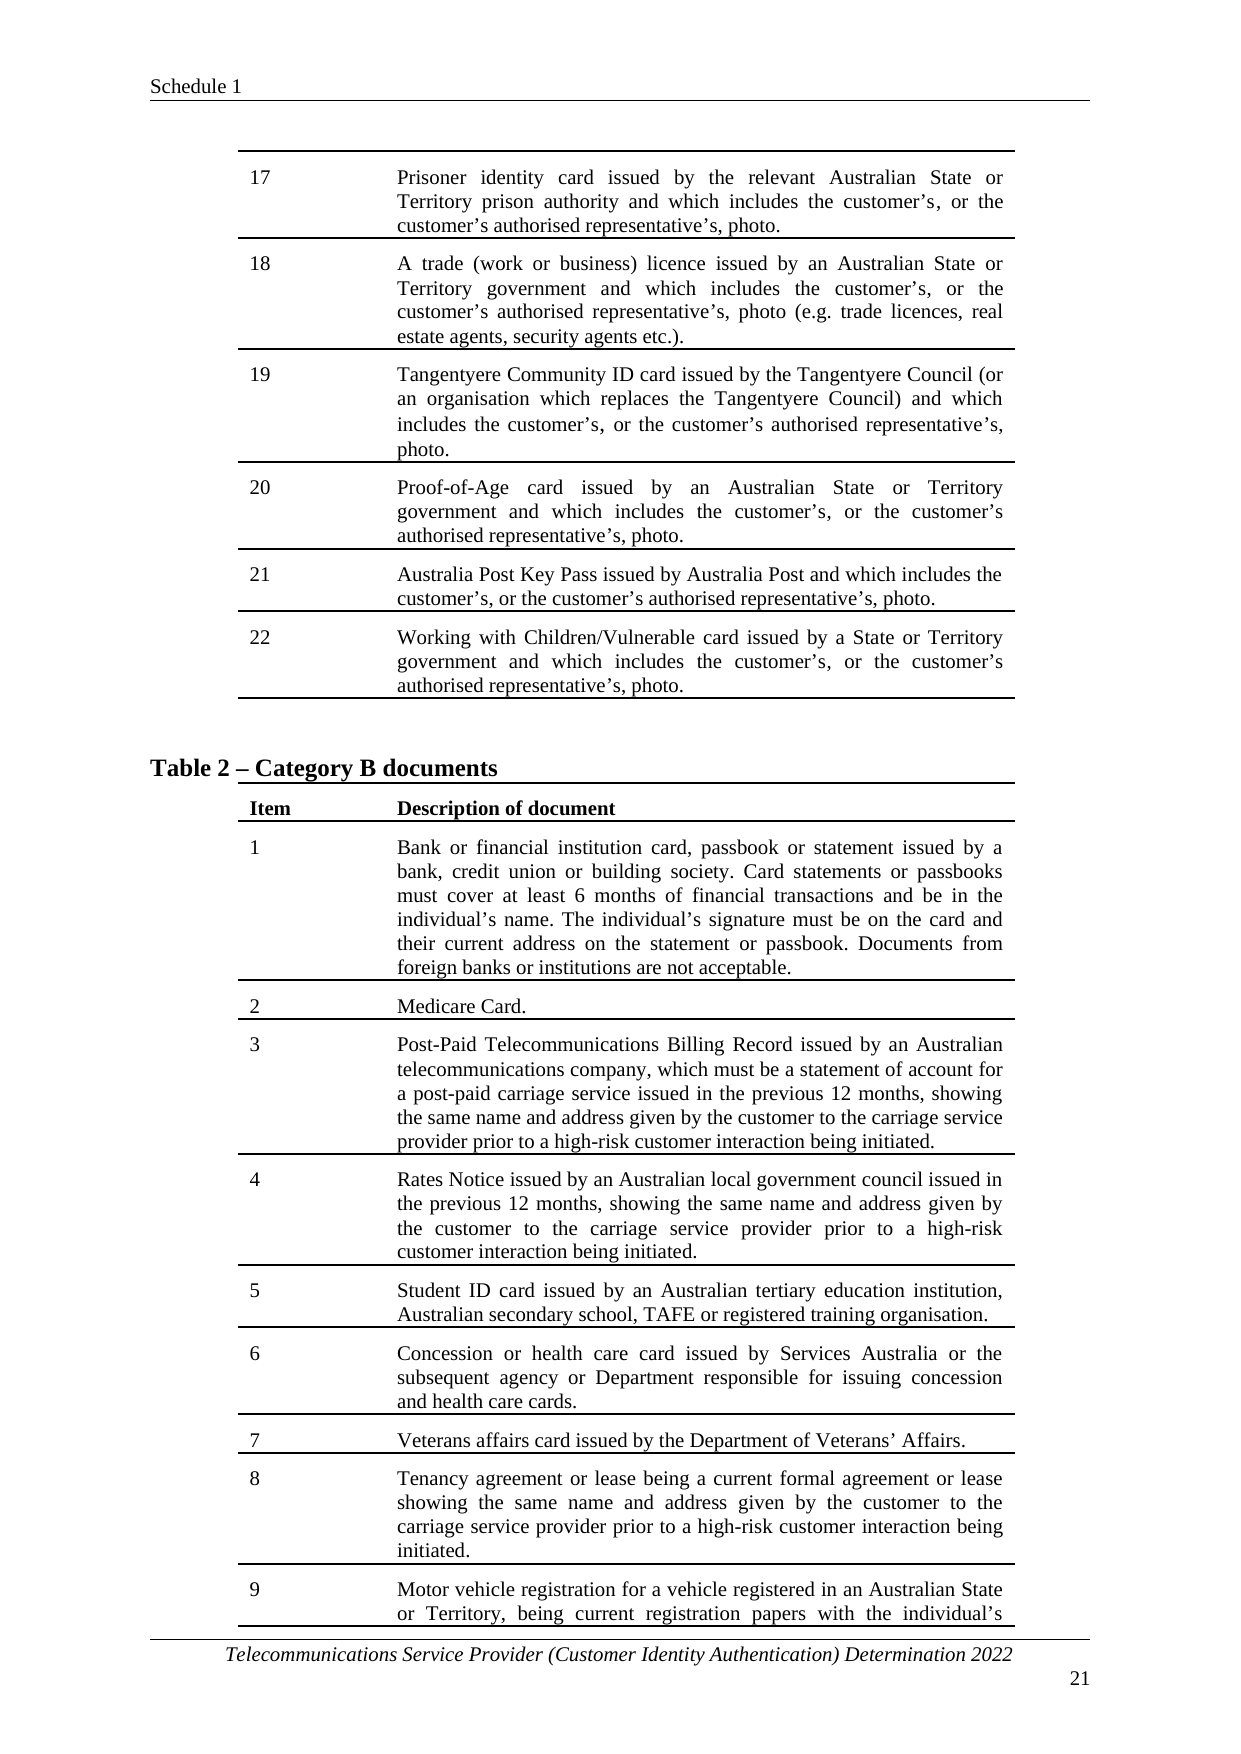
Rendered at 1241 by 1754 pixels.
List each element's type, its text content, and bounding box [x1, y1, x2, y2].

table_cell Tangentyere Community ID card issued by the Tangentyere Council (or an organisation which replaces the Tangentyere Council) and which includes the customer’s, or the customer’s authorised representative’s, photo. [386, 350, 1015, 461]
table_cell Student ID card issued by an Australian tertiary education institution, Australian secondary school, TAFE or registered training organisation. [386, 1266, 1015, 1326]
table_cell Concession or health care card issued by Services Australia or the subsequent agency or Department responsible for issuing concession and health care cards. [386, 1328, 1015, 1413]
table_cell 22 [238, 612, 386, 697]
table_header Description of document [386, 784, 1015, 820]
table_cell 3 [238, 1020, 386, 1153]
table_cell Rates Notice issued by an Australian local government council issued in the previous 12 months, showing the same name and address given by the customer to the carriage service provider prior to a high-risk customer interaction being initiated. [386, 1155, 1015, 1263]
table_cell Tenancy agreement or lease being a current formal agreement or lease showing the same name and address given by the customer to the carriage service provider prior to a high-risk customer interaction being initiated. [386, 1454, 1015, 1562]
table_cell 8 [238, 1454, 386, 1562]
table_cell A trade (work or business) licence issued by an Australian State or Territory government and which includes the customer’s, or the customer’s authorised representative’s, photo (e.g. trade licences, real estate agents, security agents etc.). [386, 239, 1015, 348]
table_cell 1 [238, 822, 386, 979]
table_cell 9 [238, 1565, 386, 1625]
text Table 2 – Category B documents [150, 753, 1090, 782]
table_cell 18 [238, 239, 386, 348]
table_cell Prisoner identity card issued by the relevant Australian State or Territory prison authority and which includes the customer’s, or the customer’s authorised representative’s, photo. [386, 152, 1015, 237]
table_cell Bank or financial institution card, passbook or statement issued by a bank, credit union or building society. Card statements or passbooks must cover at least 6 months of financial transactions and be in the individual’s name. The individual’s signature must be on the card and their current address on the statement or passbook. Documents from foreign banks or institutions are not acceptable. [386, 822, 1015, 979]
table_cell 5 [238, 1266, 386, 1326]
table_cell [386, 1565, 1015, 1625]
table_cell 17 [238, 152, 386, 237]
table_cell 2 [238, 981, 386, 1018]
table_cell Medicare Card. [386, 981, 1015, 1018]
table_cell 6 [238, 1328, 386, 1413]
table_header Item [238, 784, 386, 820]
table_cell 21 [238, 550, 386, 610]
table_cell Australia Post Key Pass issued by Australia Post and which includes the customer’s, or the customer’s authorised representative’s, photo. [386, 550, 1015, 610]
table_cell 7 [238, 1415, 386, 1452]
table_cell 4 [238, 1155, 386, 1263]
table_cell Working with Children/Vulnerable card issued by a State or Territory government and which includes the customer’s, or the customer’s authorised representative’s, photo. [386, 612, 1015, 697]
table_cell Post-Paid Telecommunications Billing Record issued by an Australian telecommunications company, which must be a statement of account for a post-paid carriage service issued in the previous 12 months, showing the same name and address given by the customer to the carriage service provider prior to a high-risk customer interaction being initiated. [386, 1020, 1015, 1153]
table_cell Proof-of-Age card issued by an Australian State or Territory government and which includes the customer’s, or the customer’s authorised representative’s, photo. [386, 463, 1015, 547]
table_cell Veterans affairs card issued by the Department of Veterans’ Affairs. [386, 1415, 1015, 1452]
table_cell 20 [238, 463, 386, 547]
table_cell 19 [238, 350, 386, 461]
